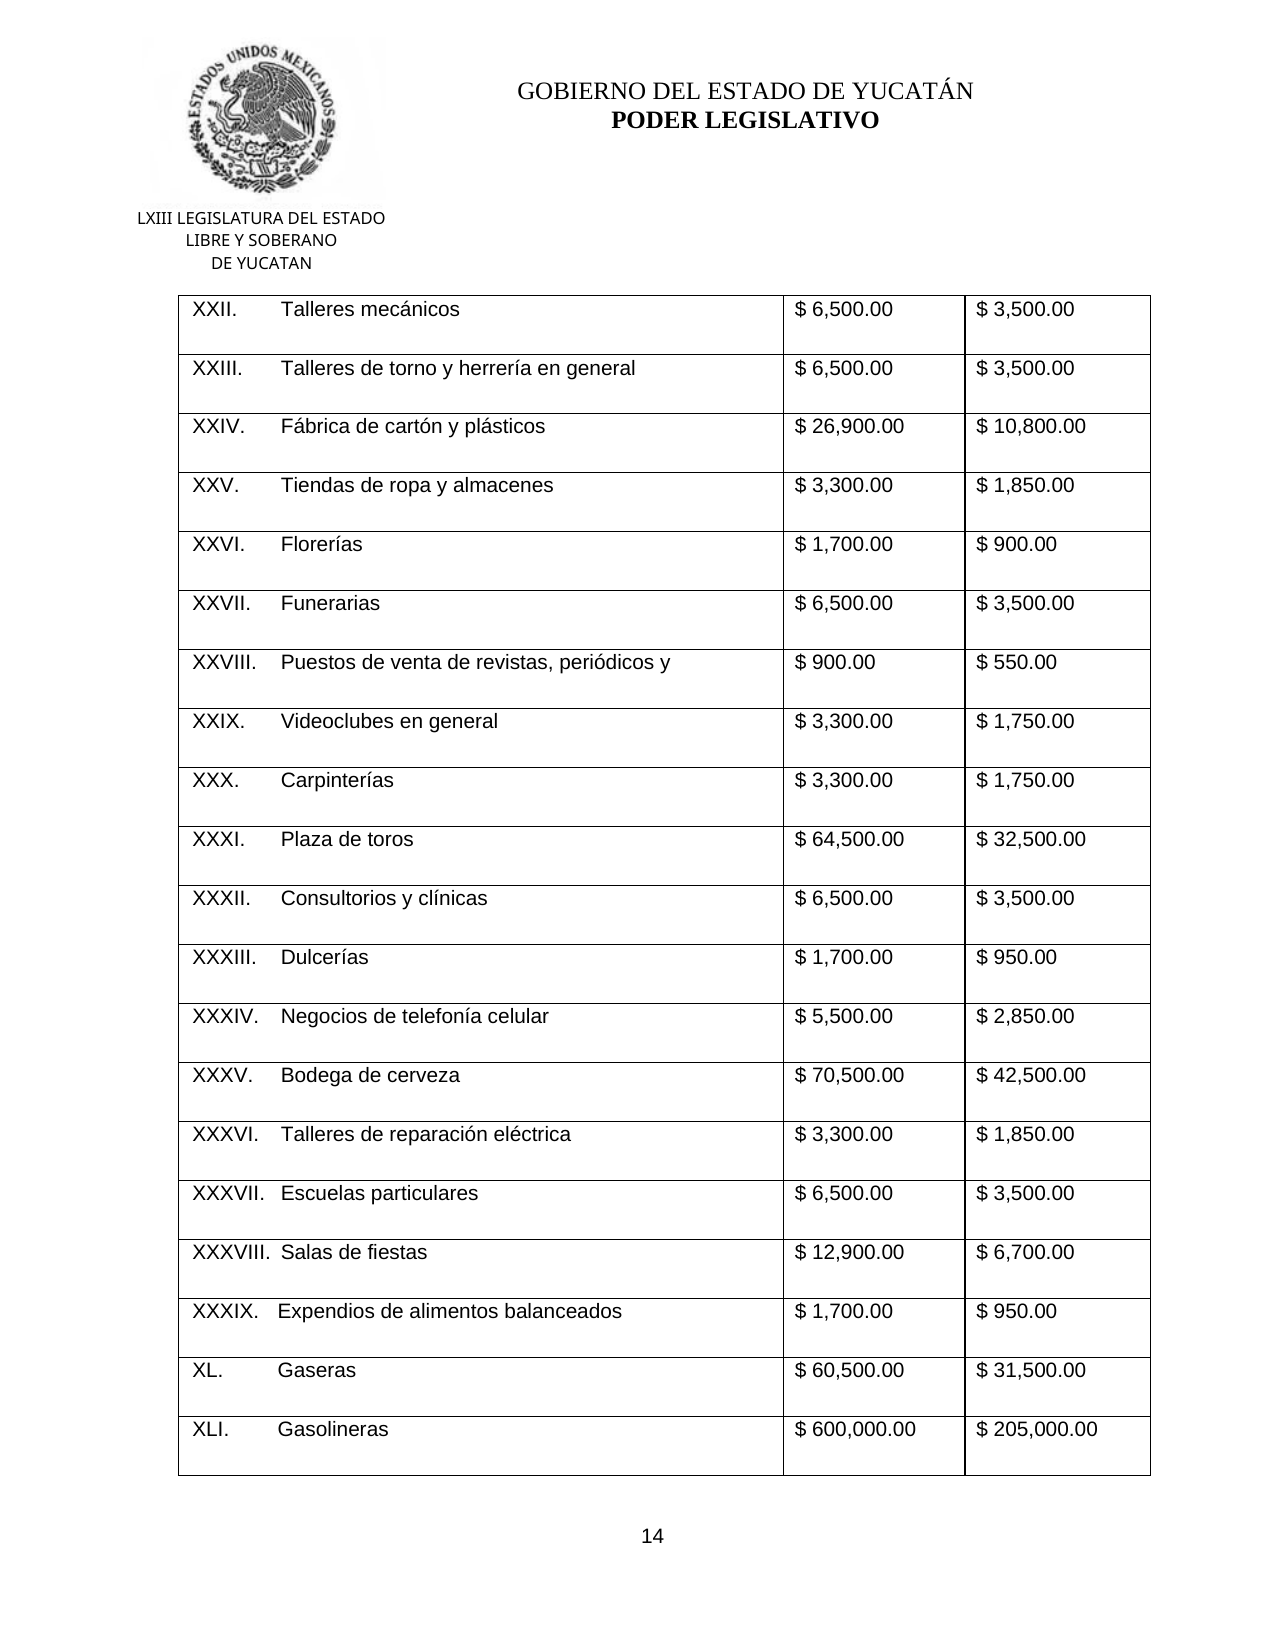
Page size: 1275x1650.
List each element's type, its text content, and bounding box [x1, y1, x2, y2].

table_cell $ 900.00 [784, 650, 964, 708]
table_cell $ 26,900.00 [784, 414, 964, 472]
table_cell $ 6,500.00 [784, 1181, 964, 1239]
table_cell $ 6,700.00 [966, 1240, 1150, 1298]
table_cell $ 6,500.00 [784, 591, 964, 649]
table_cell Salas de fiestas [179, 1240, 783, 1298]
table_cell Plaza de toros [179, 827, 783, 885]
table_cell $ 3,300.00 [784, 1122, 964, 1180]
table_cell Puestos de venta de revistas, periódicos y [179, 650, 783, 708]
table_cell Fábrica de cartón y plásticos [179, 414, 783, 472]
table_cell $ 42,500.00 [966, 1063, 1150, 1121]
table_cell $ 550.00 [966, 650, 1150, 708]
table_cell Carpinterías [179, 768, 783, 826]
table_cell $ 3,500.00 [966, 886, 1150, 944]
table_cell Bodega de cerveza [179, 1063, 783, 1121]
table_cell Expendios de alimentos balanceados [179, 1299, 783, 1357]
table_cell $ 600,000.00 [784, 1417, 964, 1474]
table_cell $ 1,850.00 [966, 473, 1150, 531]
table_cell $ 2,850.00 [966, 1004, 1150, 1062]
table_cell $ 6,500.00 [784, 886, 964, 944]
table_cell $ 3,300.00 [784, 473, 964, 531]
table_cell Talleres de reparación eléctrica [179, 1122, 783, 1180]
table_cell $ 950.00 [966, 1299, 1150, 1357]
table_cell Negocios de telefonía celular [179, 1004, 783, 1062]
table_cell $ 60,500.00 [784, 1358, 964, 1416]
table_cell Gaseras [179, 1358, 783, 1416]
table_cell $ 5,500.00 [784, 1004, 964, 1062]
table_cell $ 10,800.00 [966, 414, 1150, 472]
table_cell Talleres de torno y herrería en general [179, 355, 783, 413]
table_cell $ 1,850.00 [966, 1122, 1150, 1180]
table_cell Gasolineras [179, 1417, 783, 1474]
table_cell $ 205,000.00 [966, 1417, 1150, 1474]
picture [141, 37, 386, 209]
table_cell Dulcerías [179, 945, 783, 1003]
table_cell Consultorios y clínicas [179, 886, 783, 944]
table_cell $ 3,500.00 [966, 355, 1150, 413]
table_cell Florerías [179, 532, 783, 590]
table_cell $ 6,500.00 [784, 296, 964, 354]
table_cell $ 3,300.00 [784, 709, 964, 767]
table_cell $ 31,500.00 [966, 1358, 1150, 1416]
table_cell $ 1,750.00 [966, 709, 1150, 767]
table_cell $ 32,500.00 [966, 827, 1150, 885]
table_cell $ 6,500.00 [784, 355, 964, 413]
table_cell $ 3,500.00 [966, 296, 1150, 354]
table_cell $ 3,500.00 [966, 591, 1150, 649]
table_cell Escuelas particulares [179, 1181, 783, 1239]
table_cell $ 950.00 [966, 945, 1150, 1003]
table_cell $ 1,700.00 [784, 1299, 964, 1357]
table_cell $ 64,500.00 [784, 827, 964, 885]
table_cell $ 3,500.00 [966, 1181, 1150, 1239]
table_cell $ 1,700.00 [784, 945, 964, 1003]
table_cell Tiendas de ropa y almacenes [179, 473, 783, 531]
table_cell Talleres mecánicos [179, 296, 783, 354]
table_cell $ 12,900.00 [784, 1240, 964, 1298]
table_cell $ 1,750.00 [966, 768, 1150, 826]
table_cell $ 1,700.00 [784, 532, 964, 590]
table_cell $ 3,300.00 [784, 768, 964, 826]
table_cell Funerarias [179, 591, 783, 649]
table_cell $ 900.00 [966, 532, 1150, 590]
table_cell Videoclubes en general [179, 709, 783, 767]
table_cell $ 70,500.00 [784, 1063, 964, 1121]
